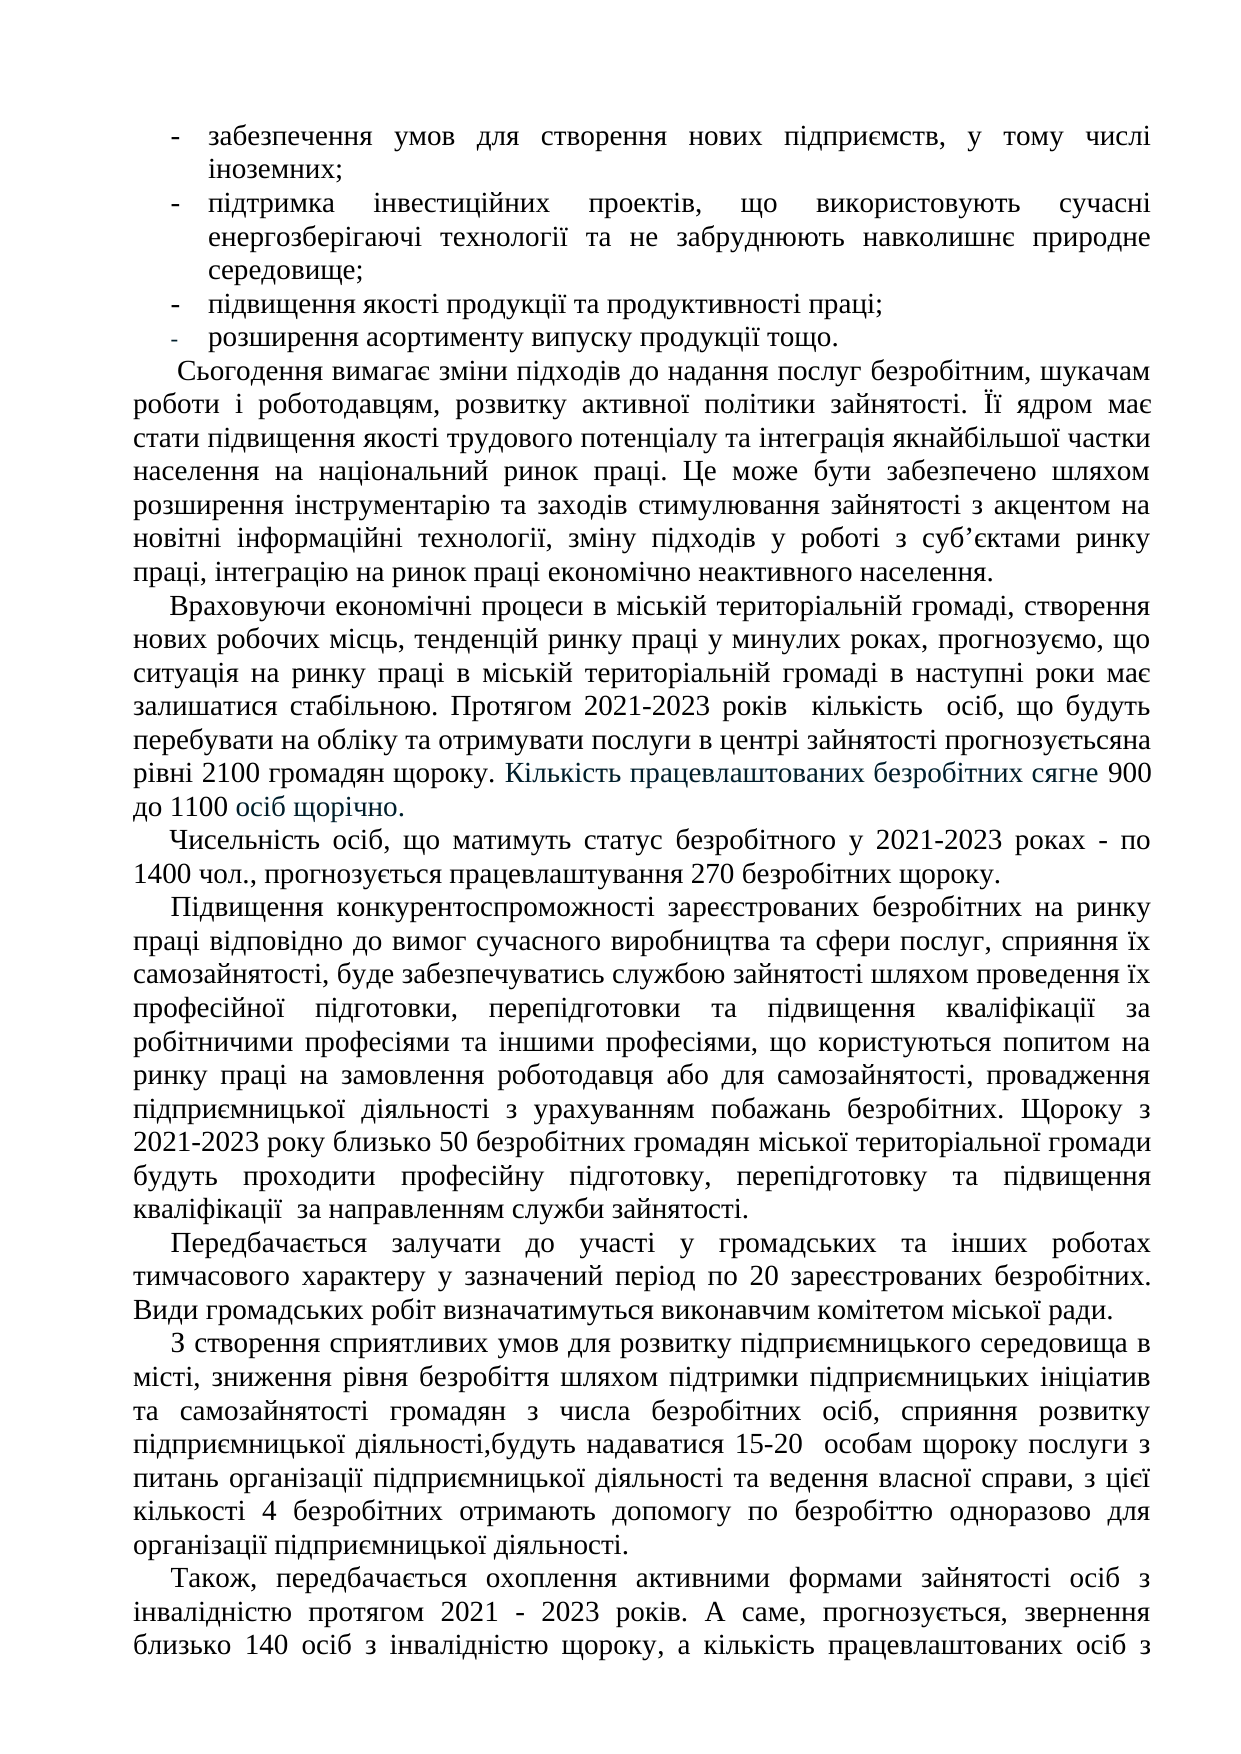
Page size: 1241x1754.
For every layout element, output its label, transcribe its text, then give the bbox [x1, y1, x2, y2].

list забезпечення умов для створення нових підприємств, у тому числі іноземних; [170, 118, 1152, 185]
text Підвищення конкурентоспроможності зареєстрованих безробітних на ринку праці відповідно до вимог сучасного виробництва та сфери послуг, сприяння їх самозайнятості, буде забезпечуватись службою зайнятості шляхом проведення їх професійної підготовки, перепідготовки та підвищення кваліфікації за робітничими професіями та іншими професіями, що користуються попитом на ринку праці на замовлення роботодавця або для самозайнятості, провадження підприємницької діяльності з урахуванням побажань безробітних. Щороку з 2021-2023 року близько 50 безробітних громадян міської територіальної громади будуть проходити професійну підготовку, перепідготовку та підвищення кваліфікації за направленням служби зайнятості. [133, 889, 1152, 1225]
text Чисельність осіб, що матимуть статус безробітного у 2021-2023 роках - по 1400 чол., прогнозується працевлаштування 270 безробітних щороку. [133, 822, 1152, 889]
list підвищення якості продукції та продуктивності праці; [170, 286, 1152, 319]
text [133, 1560, 1152, 1661]
text Враховуючи економічні процеси в міській територіальній громаді, створення нових робочих місць, тенденцій ринку праці у минулих роках, прогнозуємо, що ситуація на ринку праці в міській територіальній громаді в наступні роки має залишатися стабільною. Протягом 2021-2023 років кількість осіб, що будуть перебувати на обліку та отримувати послуги в центрі зайнятості прогнозуєтьсяна рівні 2100 громадян щороку. Кількість працевлаштованих безробітних сягне 900 до 1100 осіб щорічно. [133, 588, 1152, 822]
text Передбачається залучати до участі у громадських та інших роботах тимчасового характеру у зазначений період по 20 зареєстрованих безробітних. Види громадських робіт визначатимуться виконавчим комітетом міської ради. [133, 1225, 1152, 1326]
text З cтворення сприятливих умов для розвитку підприємницького середовища в місті, зниження рівня безробіття шляхом підтримки підприємницьких ініціатив та самозайнятості громадян з числа безробітних осіб, сприяння розвитку підприємницької діяльності,будуть надаватися 15-20 особам щороку послуги з питань організації підприємницької діяльності та ведення власної справи, з цієї кількості 4 безробітних отримають допомогу по безробіттю одноразово для організації підприємницької діяльності. [133, 1326, 1152, 1560]
list розширення асортименту випуску продукції тощо. [170, 319, 1152, 353]
list підтримка інвестиційних проектів, що використовують сучасні енергозберігаючі технології та не забруднюють навколишнє природне середовище; [170, 185, 1152, 286]
text Сьогодення вимагає зміни підходів до надання послуг безробітним, шукачам роботи і роботодавцям, розвитку активної політики зайнятості. Її ядром має стати підвищення якості трудового потенціалу та інтеграція якнайбільшої частки населення на національний ринок праці. Це може бути забезпечено шляхом розширення інструментарію та заходів стимулювання зайнятості з акцентом на новітні інформаційні технології, зміну підходів у роботі з суб’єктами ринку праці, інтеграцію на ринок праці економічно неактивного населення. [133, 353, 1152, 588]
